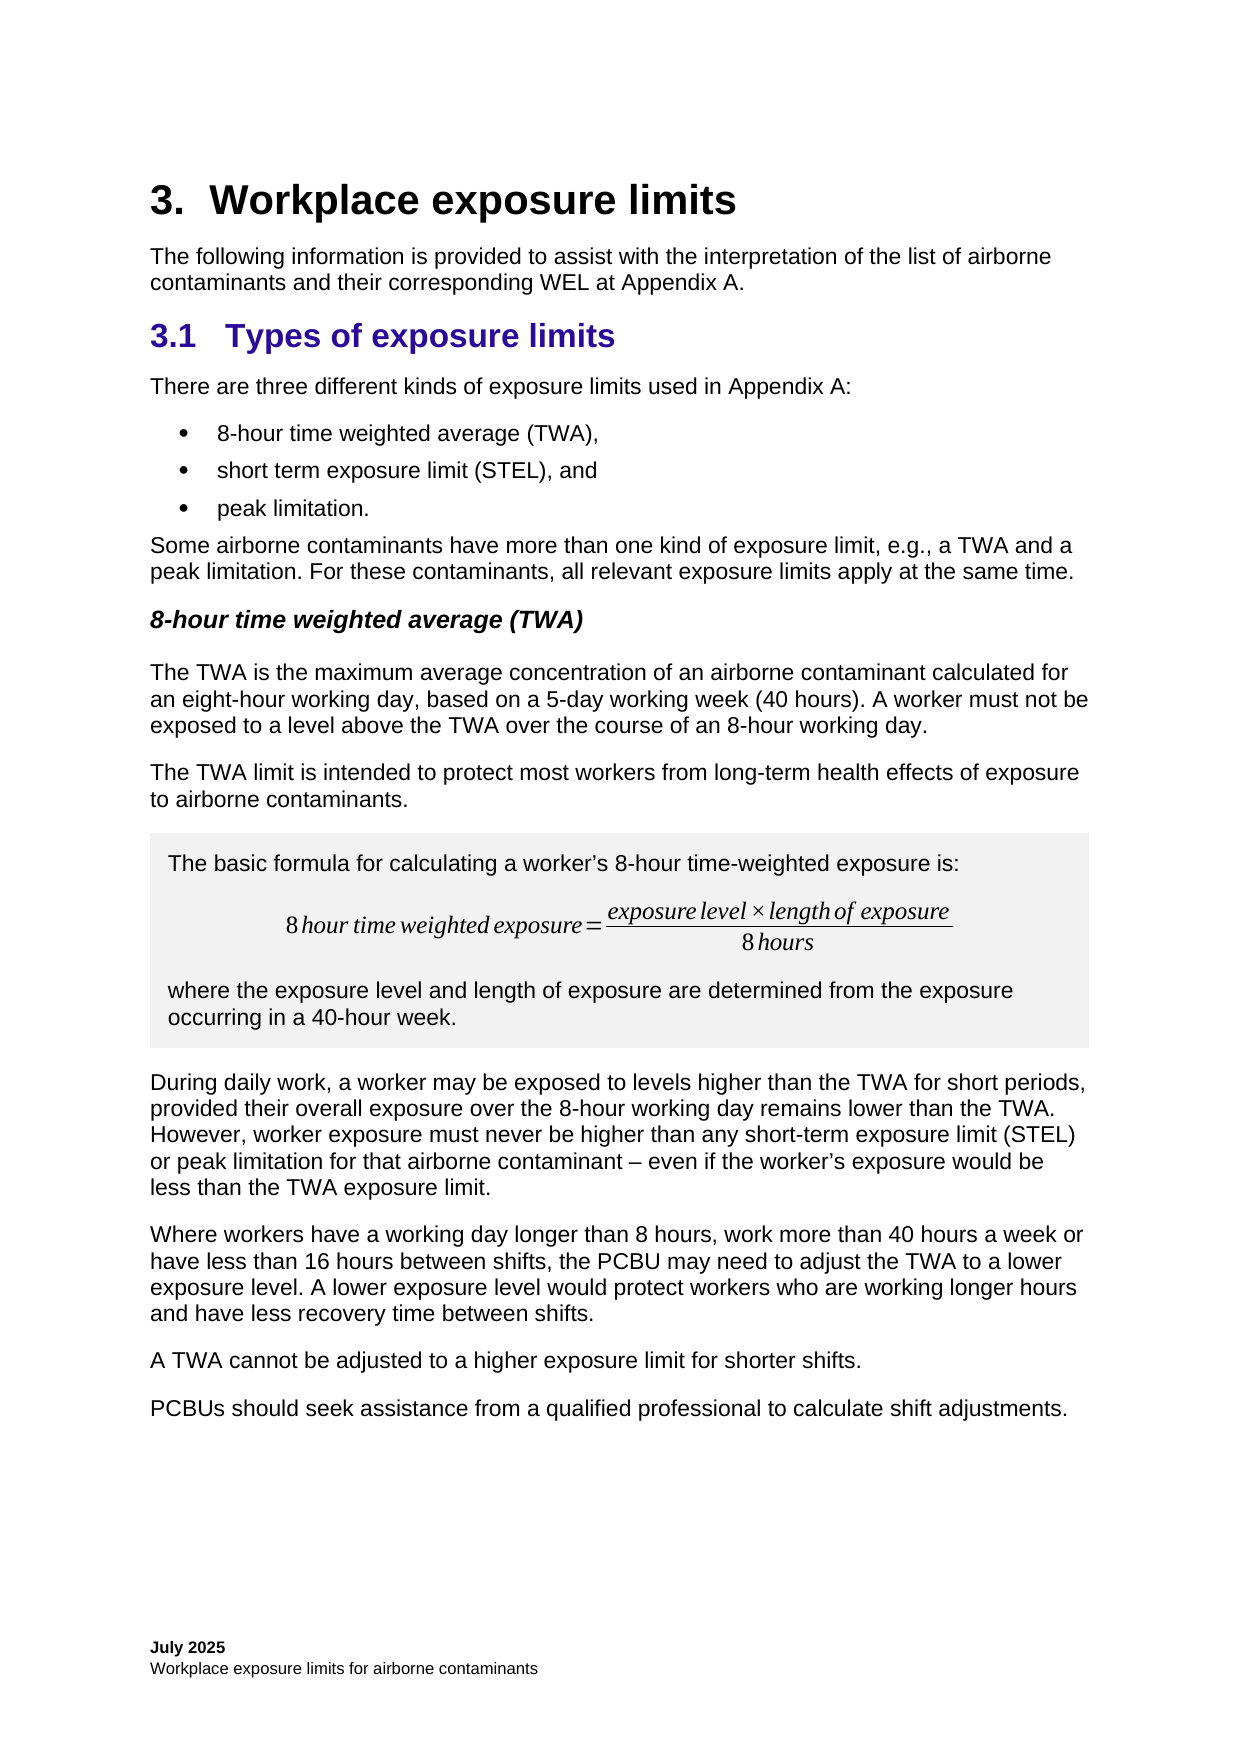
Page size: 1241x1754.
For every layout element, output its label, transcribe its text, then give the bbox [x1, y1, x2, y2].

list 8-hour time weighted average (TWA), [179, 420, 1090, 446]
text Where workers have a working day longer than 8 hours, work more than 40 hours a week or have less than 16 hours between shifts, the PCBU may need to adjust the TWA to a lower exposure level. A lower exposure level would protect workers who are working longer hours and have less recovery time between shifts. [150, 1221, 1090, 1327]
list peak limitation. [179, 494, 1090, 521]
subtitle Types of exposure limits [150, 316, 1090, 354]
table_header The basic formula for calculating a worker’s 8-hour time-weighted exposure is: where the exposure level and length of exposure are determined from the exposure occurring in a 40-hour week. [150, 833, 1089, 1048]
text During daily work, a worker may be exposed to levels higher than the TWA for short periods, provided their overall exposure over the 8-hour working day remains lower than the TWA. However, worker exposure must never be higher than any short-term exposure limit (STEL) or peak limitation for that airborne contaminant – even if the worker’s exposure would be less than the TWA exposure limit. [150, 1069, 1090, 1200]
subtitle Workplace exposure limits [150, 175, 1090, 223]
text Some airborne contaminants have more than one kind of exposure limit, e.g., a TWA and a peak limitation. For these contaminants, all relevant exposure limits apply at the same time. [150, 532, 1090, 584]
list short term exposure limit (STEL), and [179, 457, 1090, 484]
subtitle 8-hour time weighted average (TWA) [150, 605, 1090, 634]
text The following information is provided to assist with the interpretation of the list of airborne contaminants and their corresponding WEL at Appendix A. [150, 243, 1090, 295]
text The TWA limit is intended to protect most workers from long-term health effects of exposure to airborne contaminants. [150, 759, 1090, 812]
text There are three different kinds of exposure limits used in Appendix A: [150, 373, 1090, 399]
text A TWA cannot be adjusted to a higher exposure limit for shorter shifts. [150, 1347, 1090, 1374]
text The TWA is the maximum average concentration of an airborne contaminant calculated for an eight-hour working day, based on a 5-day working week (40 hours). A worker must not be exposed to a level above the TWA over the course of an 8-hour working day. [150, 659, 1090, 738]
text PCBUs should seek assistance from a qualified professional to calculate shift adjustments. [150, 1395, 1090, 1421]
